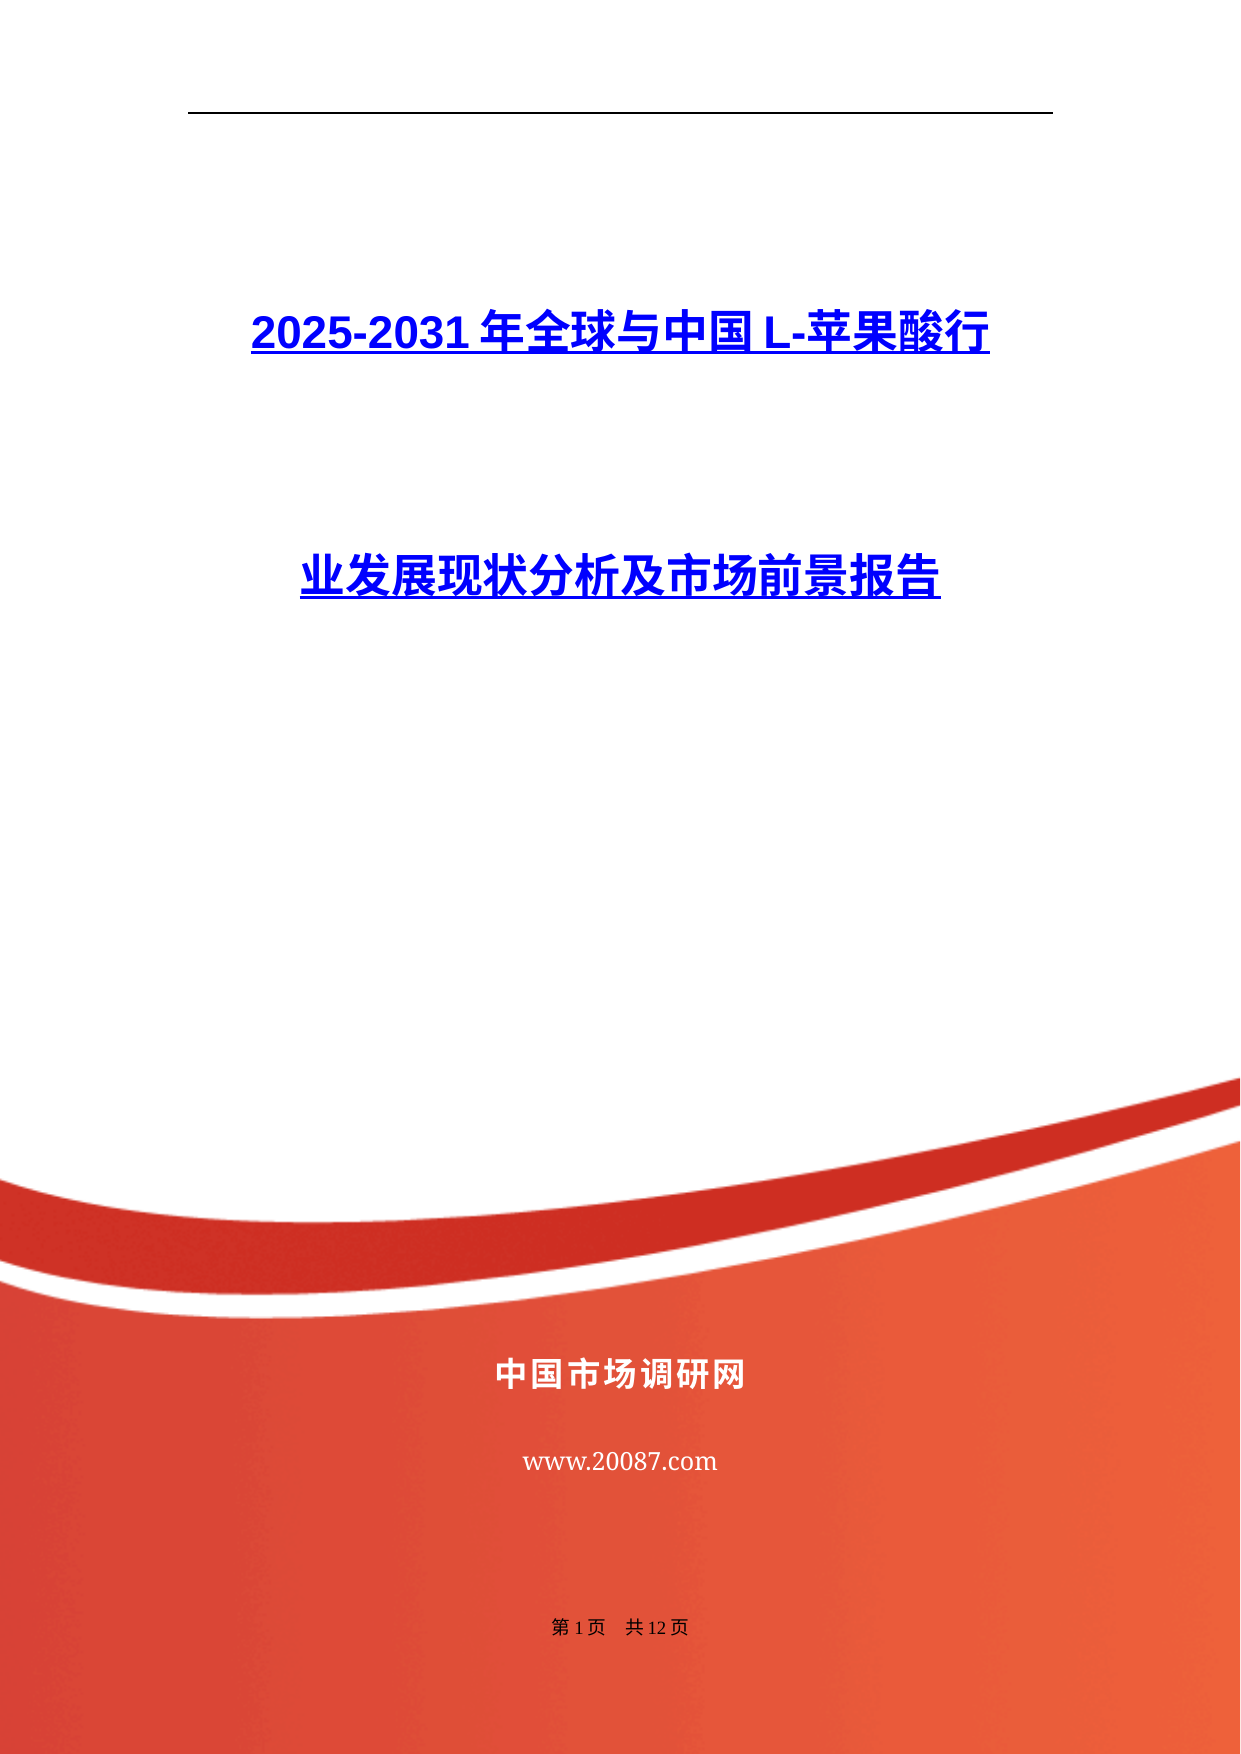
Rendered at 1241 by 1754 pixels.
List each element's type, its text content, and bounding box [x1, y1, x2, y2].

text www.20087.com [187, 1428, 1053, 1493]
subtitle 中国市场调研网 [187, 1339, 1053, 1404]
picture [0, 1006, 1241, 1754]
table_header 2025-2031年全球与中国L-苹果酸行业发展现状分析及市场前景报告 [188, 207, 1053, 773]
